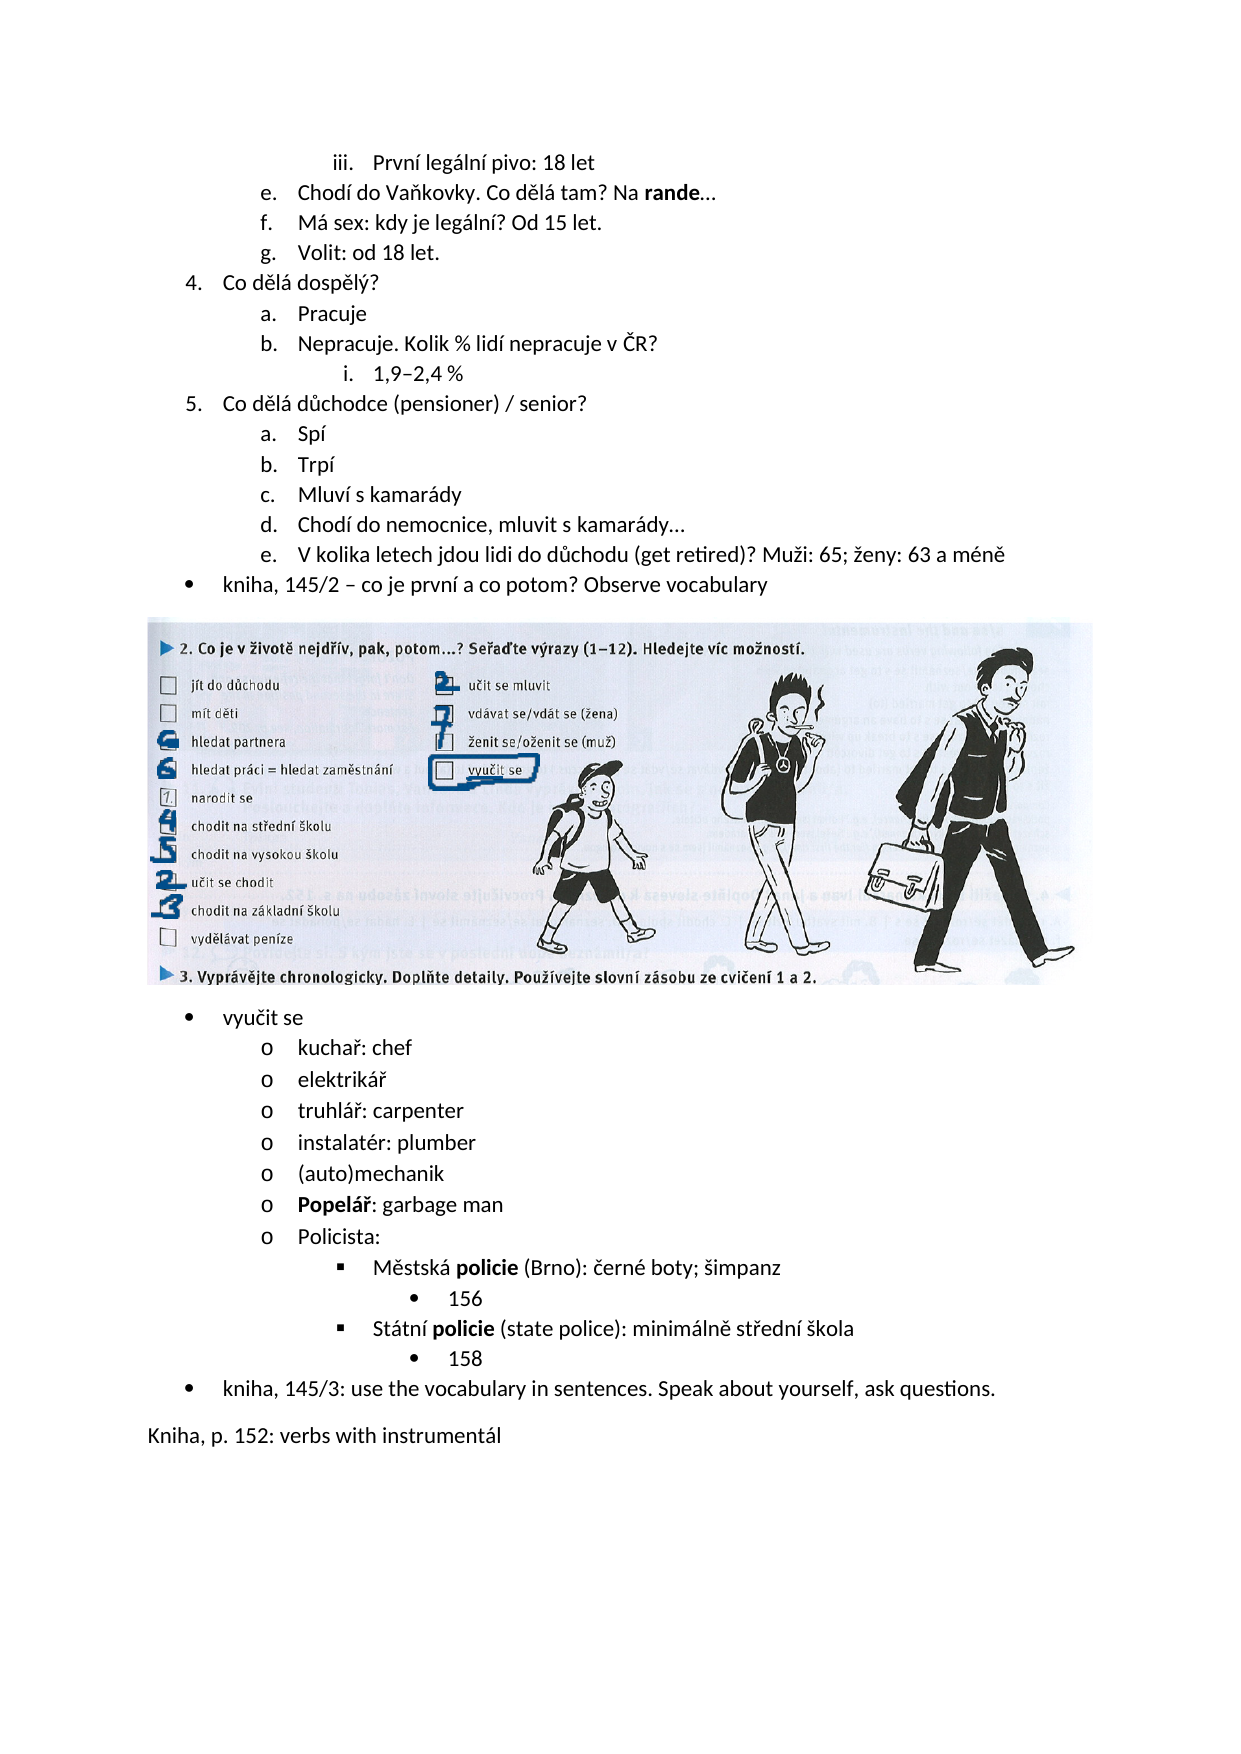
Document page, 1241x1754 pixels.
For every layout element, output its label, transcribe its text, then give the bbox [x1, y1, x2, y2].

list Pracuje [260, 299, 1093, 327]
list Městská policie (Brno): černé boty; šimpanz [335, 1253, 1093, 1282]
list Spí [260, 419, 1093, 447]
list Volit: od 18 let. [260, 238, 1093, 266]
list instalatér: plumber [260, 1128, 1093, 1157]
list kniha, 145/2 – co je první a co potom? Observe vocabulary [185, 571, 1093, 598]
list Státní policie (state police): minimálně střední škola [335, 1314, 1093, 1342]
list První legální pivo: 18 let [354, 148, 1093, 176]
list Mluví s kamarády [260, 480, 1093, 508]
list Chodí do nemocnice, mluvit s kamarády… [260, 510, 1093, 538]
list Co dělá dospělý? [185, 268, 1093, 296]
list Má sex: kdy je legální? Od 15 let. [260, 208, 1093, 236]
list truhlář: carpenter [260, 1096, 1093, 1125]
list Nepracuje. Kolik % lidí nepracuje v ČR? [260, 329, 1093, 357]
list Policista: [260, 1222, 1093, 1251]
list 158 [410, 1344, 1093, 1372]
list kuchař: chef [260, 1033, 1093, 1062]
list V kolika letech jdou lidi do důchodu (get retired)? Muži: 65; ženy: 63 a méně [260, 540, 1093, 568]
text Kniha, p. 152: verbs with instrumentál [148, 1421, 1093, 1449]
list vyučit se [185, 1003, 1093, 1031]
list Co dělá důchodce (pensioner) / senior? [185, 389, 1093, 417]
list kniha, 145/3: use the vocabulary in sentences. Speak about yourself, ask questions. [185, 1374, 1093, 1402]
list elektrikář [260, 1065, 1093, 1094]
list (auto)mechanik [260, 1159, 1093, 1188]
list Chodí do Vaňkovky. Co dělá tam? Na rande… [260, 178, 1093, 206]
list 156 [410, 1284, 1093, 1312]
list 1,9–2,4 % [354, 359, 1093, 387]
list Popelář: garbage man [260, 1191, 1093, 1220]
picture [147, 617, 1093, 985]
list Trpí [260, 450, 1093, 478]
